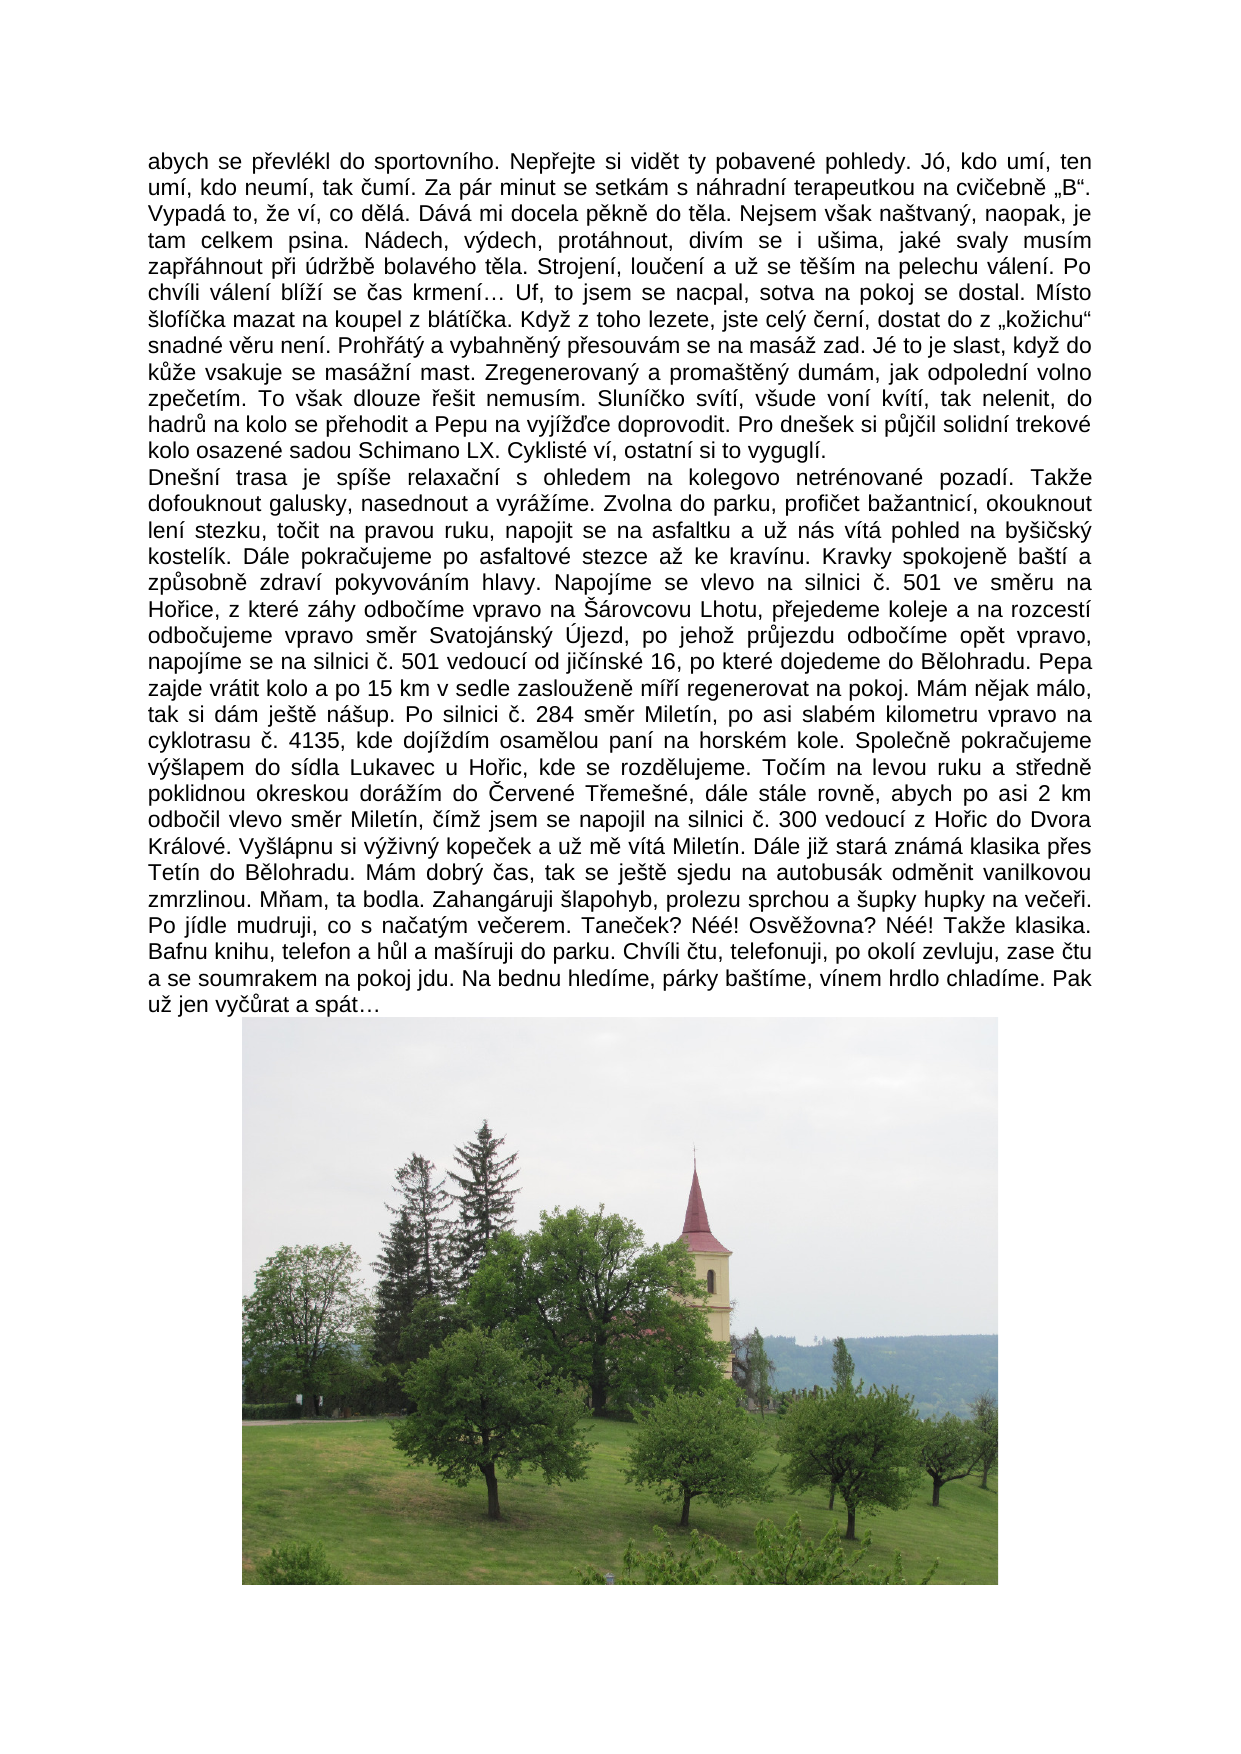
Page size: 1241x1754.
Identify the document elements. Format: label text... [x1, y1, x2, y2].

text Dnešní trasa je spíše relaxační s ohledem na kolegovo netrénované pozadí. Takže dofouknout galusky, nasednout a vyrážíme. Zvolna do parku, profičet bažantnicí, okouknout lení stezku, točit na pravou ruku, napojit se na asfaltku a už nás vítá pohled na byšičský kostelík. Dále pokračujeme po asfaltové stezce až ke kravínu. Kravky spokojeně baští a způsobně zdraví pokyvováním hlavy. Napojíme se vlevo na silnici č. 501 ve směru na Hořice, z které záhy odbočíme vpravo na Šárovcovu Lhotu, přejedeme koleje a na rozcestí odbočujeme vpravo směr Svatojánský Újezd, po jehož průjezdu odbočíme opět vpravo, napojíme se na silnici č. 501 vedoucí od jičínské 16, po které dojedeme do Bělohradu. Pepa zajde vrátit kolo a po 15 km v sedle zaslouženě míří regenerovat na pokoj. Mám nějak málo, tak si dám ještě nášup. Po silnici č. 284 směr Miletín, po asi slabém kilometru vpravo na cyklotrasu č. 4135, kde dojíždím osamělou paní na horském kole. Společně pokračujeme výšlapem do sídla Lukavec u Hořic, kde se rozdělujeme. Točím na levou ruku a středně poklidnou okreskou dorážím do Červené Třemešné, dále stále rovně, abych po asi 2 km odbočil vlevo směr Miletín, čímž jsem se napojil na silnici č. 300 vedoucí z Hořic do Dvora Králové. Vyšlápnu si výživný kopeček a už mě vítá Miletín. Dále již stará známá klasika přes Tetín do Bělohradu. Mám dobrý čas, tak se ještě sjedu na autobusák odměnit vanilkovou zmrzlinou. Mňam, ta bodla. Zahangáruji šlapohyb, prolezu sprchou a šupky hupky na večeři. Po jídle mudruji, co s načatým večerem. Taneček? Néé! Osvěžovna? Néé! Takže klasika. Bafnu knihu, telefon a hůl a mašíruji do parku. Chvíli čtu, telefonuji, po okolí zevluju, zase čtu a se soumrakem na pokoj jdu. Na bednu hledíme, párky baštíme, vínem hrdlo chladíme. Pak už jen vyčůrat a spát… [148, 464, 1093, 1017]
picture [242, 1017, 999, 1585]
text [148, 148, 1093, 464]
